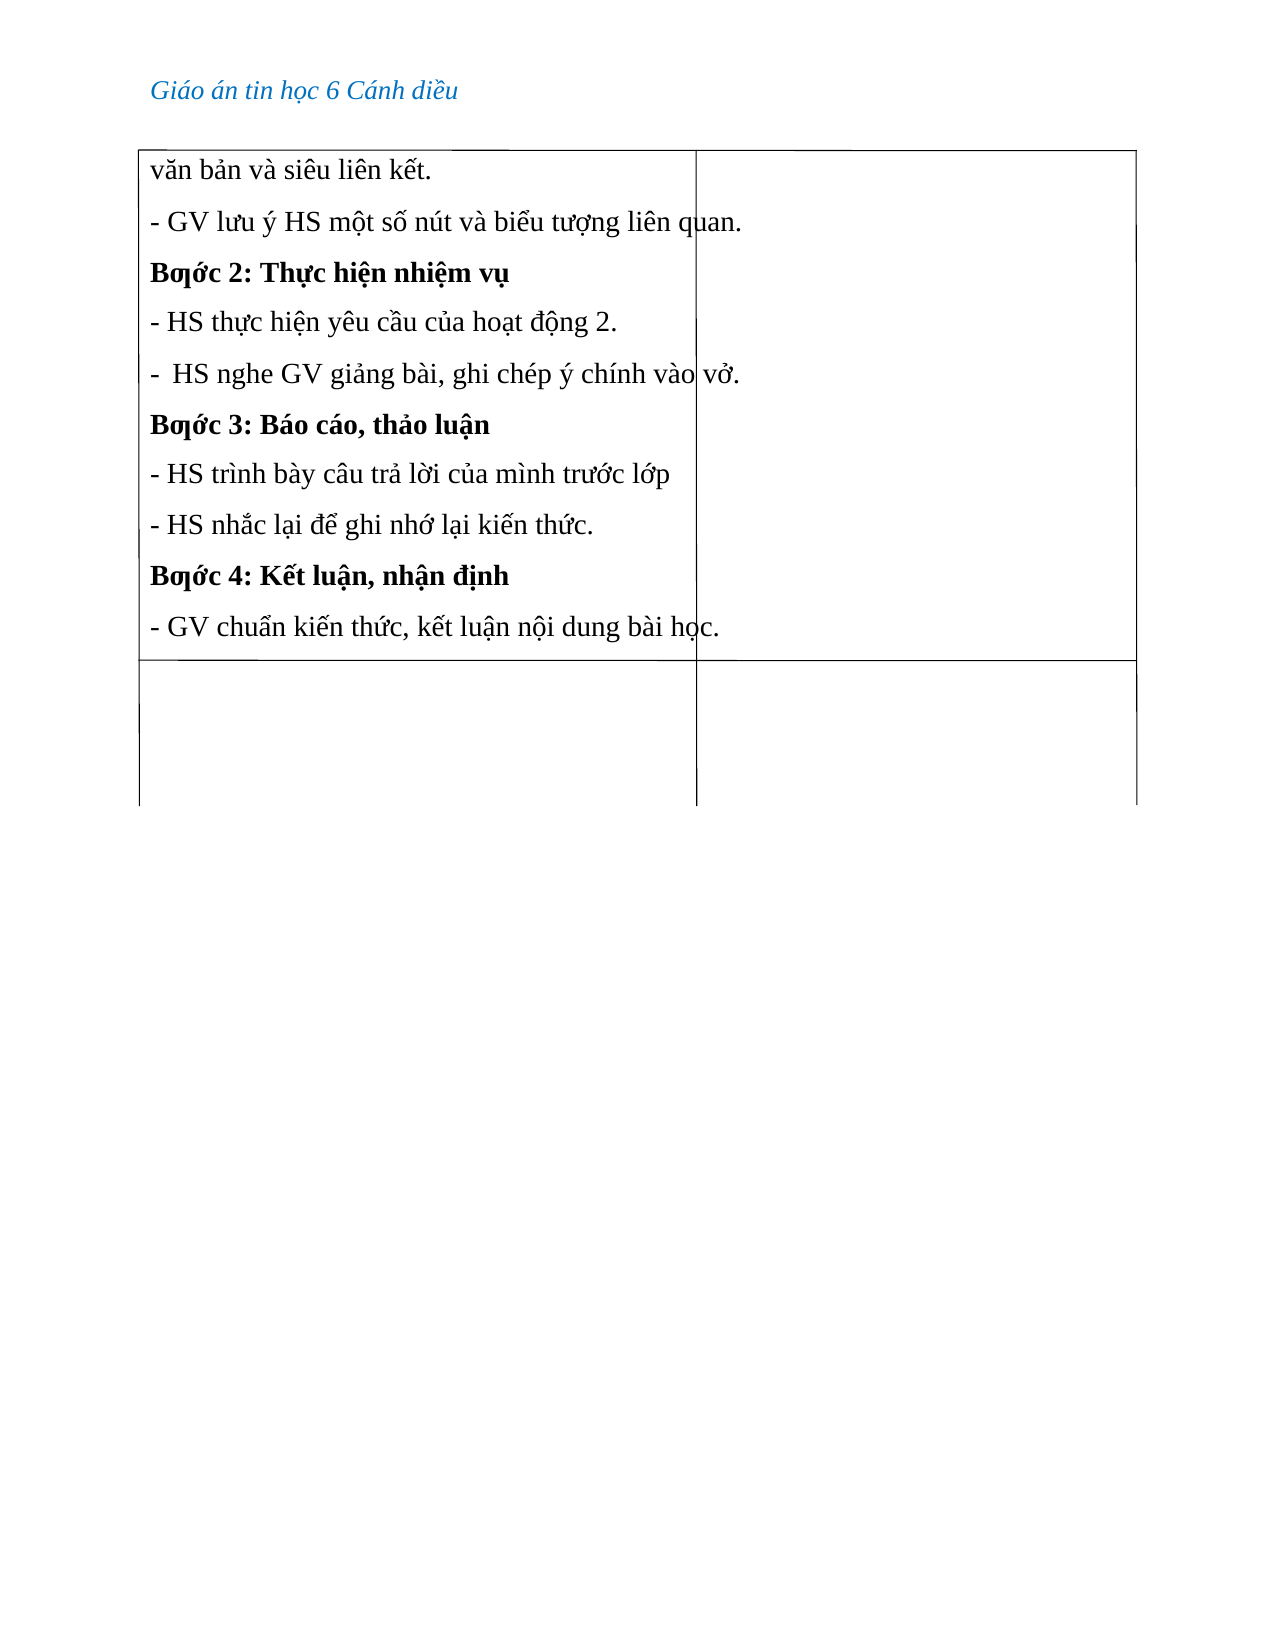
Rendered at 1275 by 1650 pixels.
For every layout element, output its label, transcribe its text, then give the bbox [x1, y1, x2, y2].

list HS nhắc lại để ghi nhớ lại kiến thức. [150, 507, 1125, 540]
text Bƣớc 4: Kết luận, nhận định [150, 558, 1125, 591]
list HS trình bày câu trả lời của mình trước lớp [150, 457, 1125, 490]
list HS nghe GV giảng bài, ghi chép ý chính vào vở. [150, 356, 1125, 390]
text Giáo án tin học 6 Cánh diều [150, 74, 1125, 105]
text Bƣớc 3: Báo cáo, thảo luận [150, 407, 1125, 440]
text văn bản và siêu liên kết. [150, 152, 1125, 186]
list GV chuẩn kiến thức, kết luận nội dung bài học. [150, 609, 1102, 643]
list HS thực hiện yêu cầu của hoạt động 2. [150, 304, 1125, 338]
list GV lưu ý HS một số nút và biểu tượng liên quan. [150, 204, 1110, 237]
text Bƣớc 2: Thực hiện nhiệm vụ [150, 255, 1125, 288]
